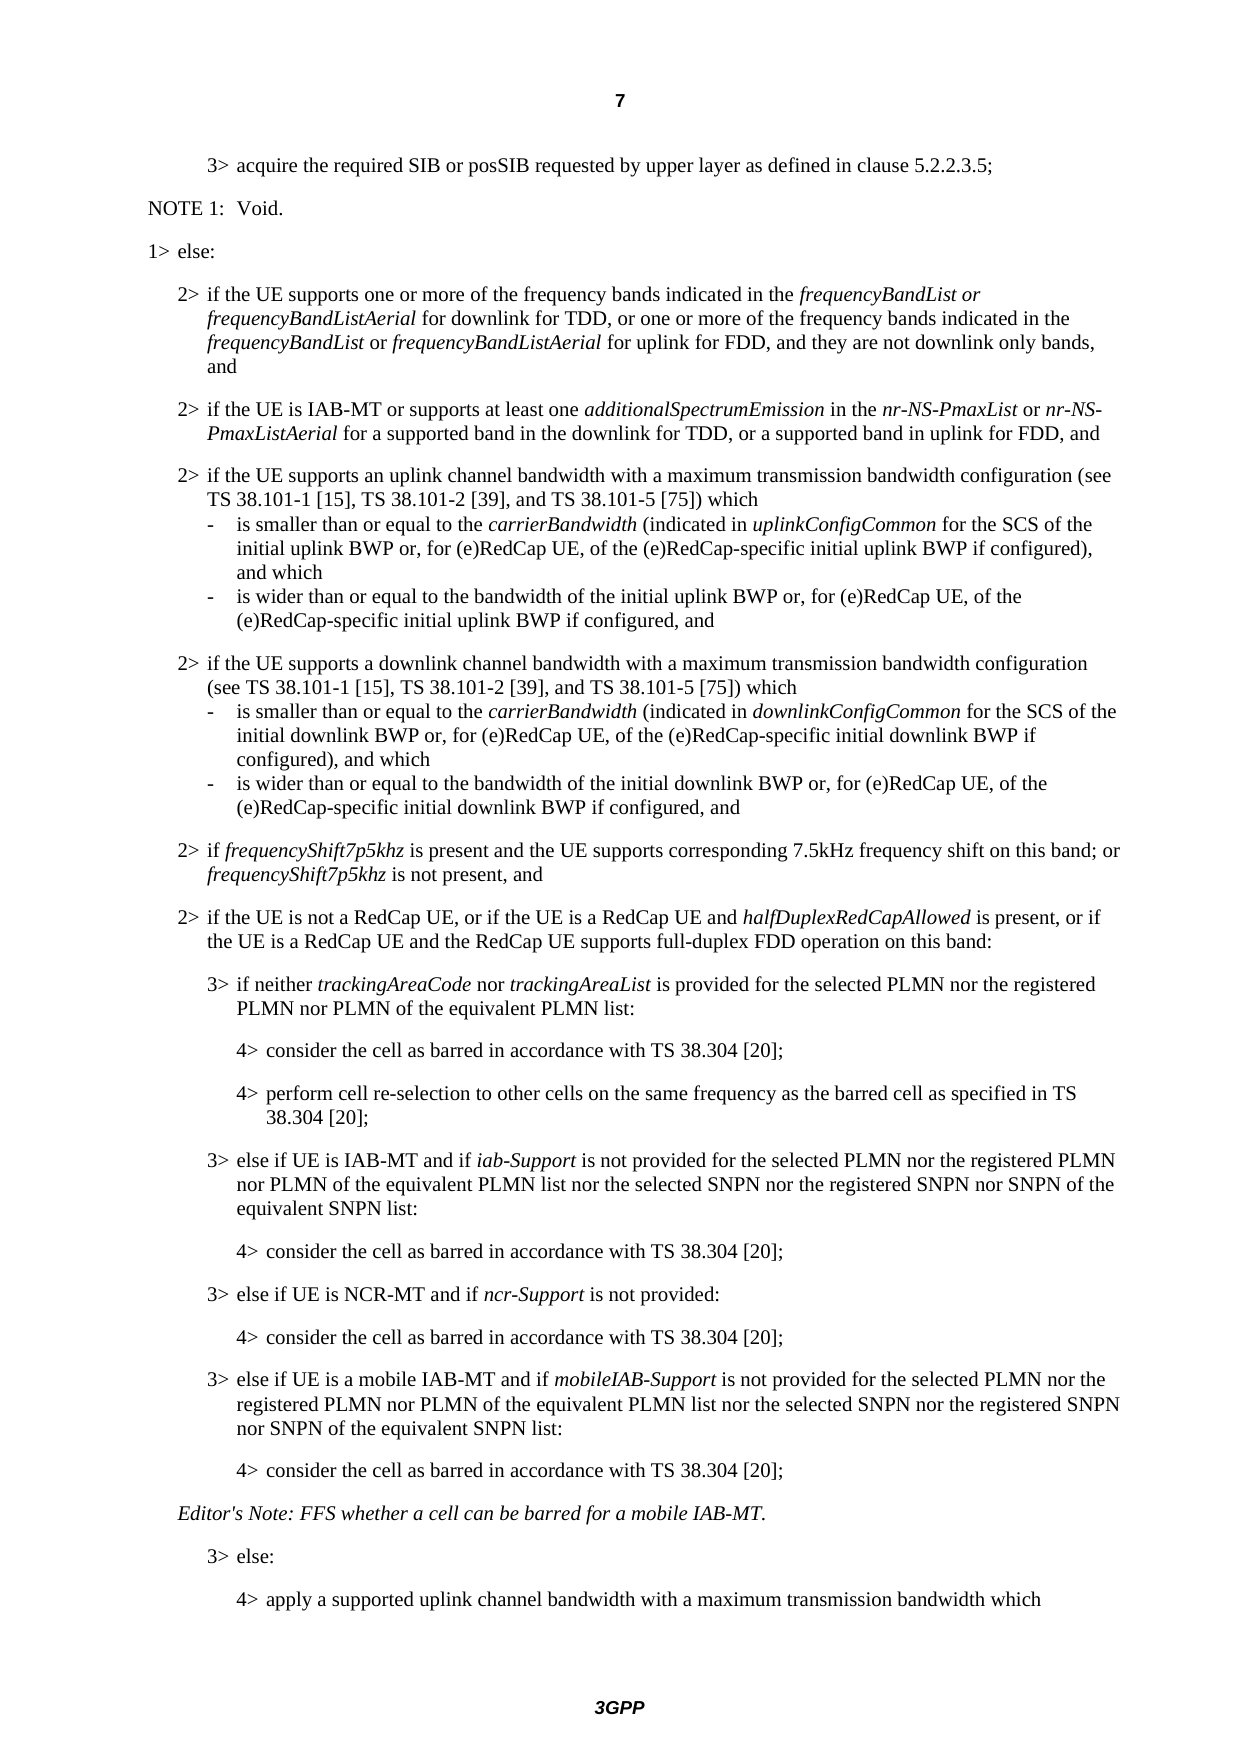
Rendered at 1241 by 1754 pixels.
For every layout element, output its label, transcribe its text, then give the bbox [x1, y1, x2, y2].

text NOTE 1: Void. [148, 196, 1122, 220]
text - is wider than or equal to the bandwidth of the initial downlink BWP or, for (e)RedCap UE, of the (e)RedCap-specific initial downlink BWP if configured, and [207, 771, 1122, 819]
text 3> acquire the required SIB or posSIB requested by upper layer as defined in clause 5.2.2.3.5; [207, 153, 1122, 177]
text - is smaller than or equal to the carrierBandwidth (indicated in uplinkConfigCommon for the SCS of the initial uplink BWP or, for (e)RedCap UE, of the (e)RedCap-specific initial uplink BWP if configured), and which [207, 511, 1122, 584]
text 4> consider the cell as barred in accordance with TS 38.304 [20]; [236, 1038, 1122, 1062]
text 2> if frequencyShift7p5khz is present and the UE supports corresponding 7.5kHz frequency shift on this band; or frequencyShift7p5khz is not present, and [177, 838, 1122, 886]
text 2> if the UE supports a downlink channel bandwidth with a maximum transmission bandwidth configuration (see TS 38.101-1 [15], TS 38.101-2 [39], and TS 38.101-5 [75]) which [177, 651, 1122, 699]
text - is wider than or equal to the bandwidth of the initial uplink BWP or, for (e)RedCap UE, of the (e)RedCap-specific initial uplink BWP if configured, and [207, 584, 1122, 632]
text 4> perform cell re-selection to other cells on the same frequency as the barred cell as specified in TS 38.304 [20]; [236, 1081, 1122, 1129]
text 1> else: [148, 239, 1122, 263]
text 4> apply a supported uplink channel bandwidth with a maximum transmission bandwidth which [236, 1587, 1122, 1611]
text 3> else if UE is a mobile IAB-MT and if mobileIAB-Support is not provided for the selected PLMN nor the registered PLMN nor PLMN of the equivalent PLMN list nor the selected SNPN nor the registered SNPN nor SNPN of the equivalent SNPN list: [207, 1367, 1122, 1439]
text 2> if the UE supports an uplink channel bandwidth with a maximum transmission bandwidth configuration (see TS 38.101-1 [15], TS 38.101-2 [39], and TS 38.101-5 [75]) which [177, 463, 1122, 511]
text - is smaller than or equal to the carrierBandwidth (indicated in downlinkConfigCommon for the SCS of the initial downlink BWP or, for (e)RedCap UE, of the (e)RedCap-specific initial downlink BWP if configured), and which [207, 699, 1122, 771]
text 3> else: [207, 1544, 1122, 1568]
text 4> consider the cell as barred in accordance with TS 38.304 [20]; [236, 1324, 1122, 1349]
text 3> if neither trackingAreaCode nor trackingAreaList is provided for the selected PLMN nor the registered PLMN nor PLMN of the equivalent PLMN list: [207, 971, 1122, 1019]
text 2> if the UE is not a RedCap UE, or if the UE is a RedCap UE and halfDuplexRedCapAllowed is present, or if the UE is a RedCap UE and the RedCap UE supports full-duplex FDD operation on this band: [177, 904, 1122, 953]
text 3> else if UE is IAB-MT and if iab-Support is not provided for the selected PLMN nor the registered PLMN nor PLMN of the equivalent PLMN list nor the selected SNPN nor the registered SNPN nor SNPN of the equivalent SNPN list: [207, 1148, 1122, 1220]
text 2> if the UE supports one or more of the frequency bands indicated in the frequencyBandList or frequencyBandListAerial for downlink for TDD, or one or more of the frequency bands indicated in the frequencyBandList or frequencyBandListAerial for uplink for FDD, and they are not downlink only bands, and [177, 281, 1122, 378]
text Editor's Note: FFS whether a cell can be barred for a mobile IAB-MT. [177, 1501, 1122, 1525]
text 2> if the UE is IAB-MT or supports at least one additionalSpectrumEmission in the nr-NS-PmaxList or nr-NS-PmaxListAerial for a supported band in the downlink for TDD, or a supported band in uplink for FDD, and [177, 396, 1122, 444]
text 4> consider the cell as barred in accordance with TS 38.304 [20]; [236, 1239, 1122, 1263]
text 3> else if UE is NCR-MT and if ncr-Support is not provided: [207, 1282, 1122, 1306]
text 4> consider the cell as barred in accordance with TS 38.304 [20]; [236, 1458, 1122, 1482]
